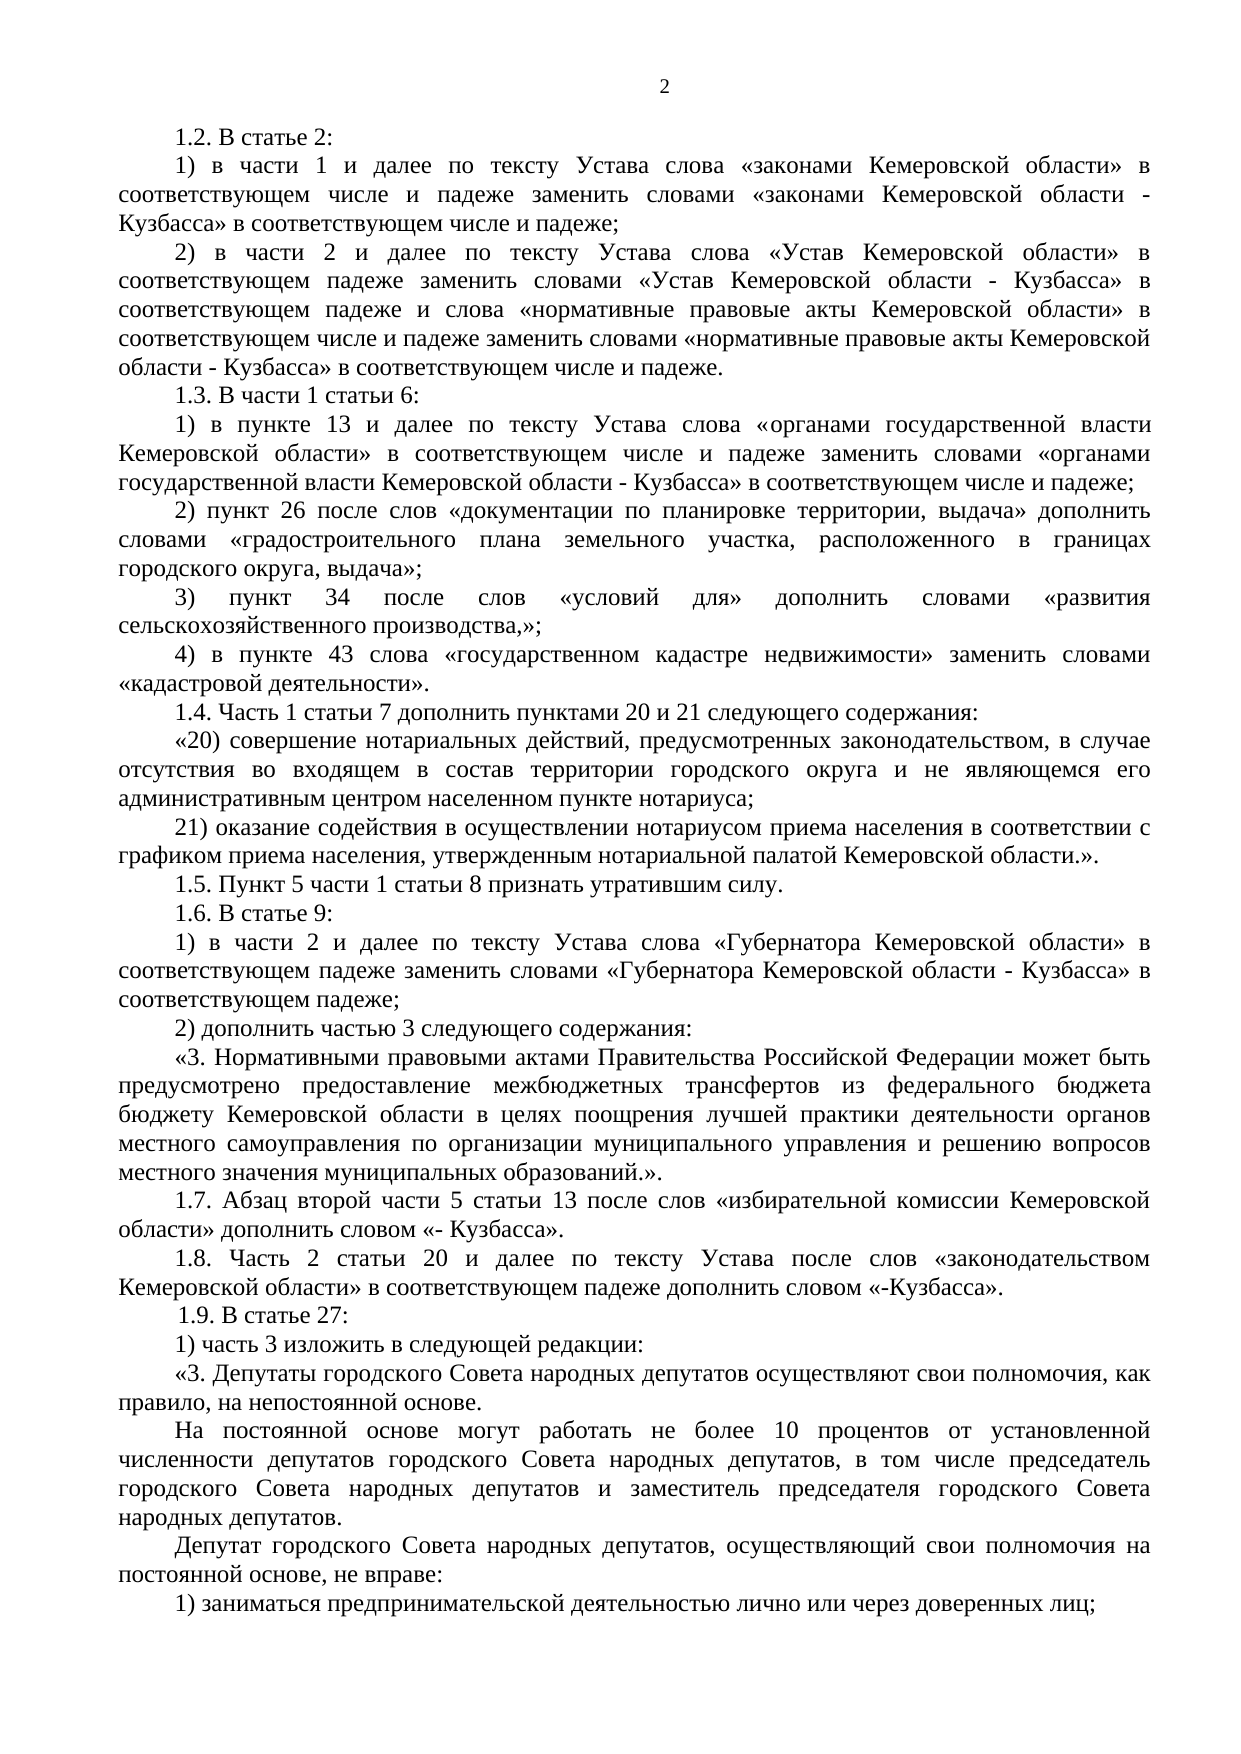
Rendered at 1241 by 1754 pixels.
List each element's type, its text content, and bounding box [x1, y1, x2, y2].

text 1.6. В статье 9: [118, 898, 1152, 927]
text 1.7. Абзац второй части 5 статьи 13 после слов «избирательной комиссии Кемеровской области» дополнить словом «- Кузбасса». [118, 1186, 1152, 1243]
text 1) часть 3 изложить в следующей редакции: [118, 1329, 1152, 1358]
text 1) в части 2 и далее по тексту Устава слова «Губернатора Кемеровской области» в соответствующем падеже заменить словами «Губернатора Кемеровской области - Кузбасса» в соответствующем падеже; [118, 927, 1152, 1013]
text 1.2. В статье 2: [118, 122, 1152, 151]
text 2) в части 2 и далее по тексту Устава слова «Устав Кемеровской области» в соответствующем падеже заменить словами «Устав Кемеровской области - Кузбасса» в соответствующем падеже и слова «нормативные правовые акты Кемеровской области» в соответствующем числе и падеже заменить словами «нормативные правовые акты Кемеровской области - Кузбасса» в соответствующем числе и падеже. [118, 237, 1152, 381]
text 1.5. Пункт 5 части 1 статьи 8 признать утратившим силу. [118, 869, 1152, 898]
text 2) пункт 26 после слов «документации по планировке территории, выдача» дополнить словами «градостроительного плана земельного участка, расположенного в границах городского округа, выдача»; [118, 496, 1152, 582]
text 1.3. В части 1 статьи 6: [118, 381, 1152, 409]
text Депутат городского Совета народных депутатов, осуществляющий свои полномочия на постоянной основе, не вправе: [118, 1531, 1152, 1588]
text 1) в пункте 13 и далее по тексту Устава слова «органами государственной власти Кемеровской области» в соответствующем числе и падеже заменить словами «органами государственной власти Кемеровской области - Кузбасса» в соответствующем числе и падеже; [118, 409, 1152, 496]
text 4) в пункте 43 слова «государственном кадастре недвижимости» заменить словами «кадастровой деятельности». [118, 639, 1152, 697]
text 3) пункт 34 после слов «условий для» дополнить словами «развития сельскохозяйственного производства,»; [118, 582, 1152, 639]
text 1.9. В статье 27: [177, 1301, 1152, 1329]
text «20) совершение нотариальных действий, предусмотренных законодательством, в случае отсутствия во входящем в состав территории городского округа и не являющемся его административным центром населенном пункте нотариуса; [118, 726, 1152, 812]
text «3. Нормативными правовыми актами Правительства Российской Федерации может быть предусмотрено предоставление межбюджетных трансфертов из федерального бюджета бюджету Кемеровской области в целях поощрения лучшей практики деятельности органов местного самоуправления по организации муниципального управления и решению вопросов местного значения муниципальных образований.». [118, 1042, 1152, 1186]
text 1) в части 1 и далее по тексту Устава слова «законами Кемеровской области» в соответствующем числе и падеже заменить словами «законами Кемеровской области - Кузбасса» в соответствующем числе и падеже; [118, 151, 1152, 237]
text На постоянной основе могут работать не более 10 процентов от установленной численности депутатов городского Совета народных депутатов, в том числе председатель городского Совета народных депутатов и заместитель председателя городского Совета народных депутатов. [118, 1416, 1152, 1531]
text 1.8. Часть 2 статьи 20 и далее по тексту Устава после слов «законодательством Кемеровской области» в соответствующем падеже дополнить словом «-Кузбасса». [118, 1243, 1152, 1301]
text 1.4. Часть 1 статьи 7 дополнить пунктами 20 и 21 следующего содержания: [118, 697, 1152, 726]
text 2) дополнить частью 3 следующего содержания: [118, 1013, 1152, 1042]
text «3. Депутаты городского Совета народных депутатов осуществляют свои полномочия, как правило, на непостоянной основе. [118, 1358, 1152, 1416]
text 21) оказание содействия в осуществлении нотариусом приема населения в соответствии с графиком приема населения, утвержденным нотариальной палатой Кемеровской области.». [118, 812, 1152, 869]
text 1) заниматься предпринимательской деятельностью лично или через доверенных лиц; [118, 1588, 1152, 1617]
